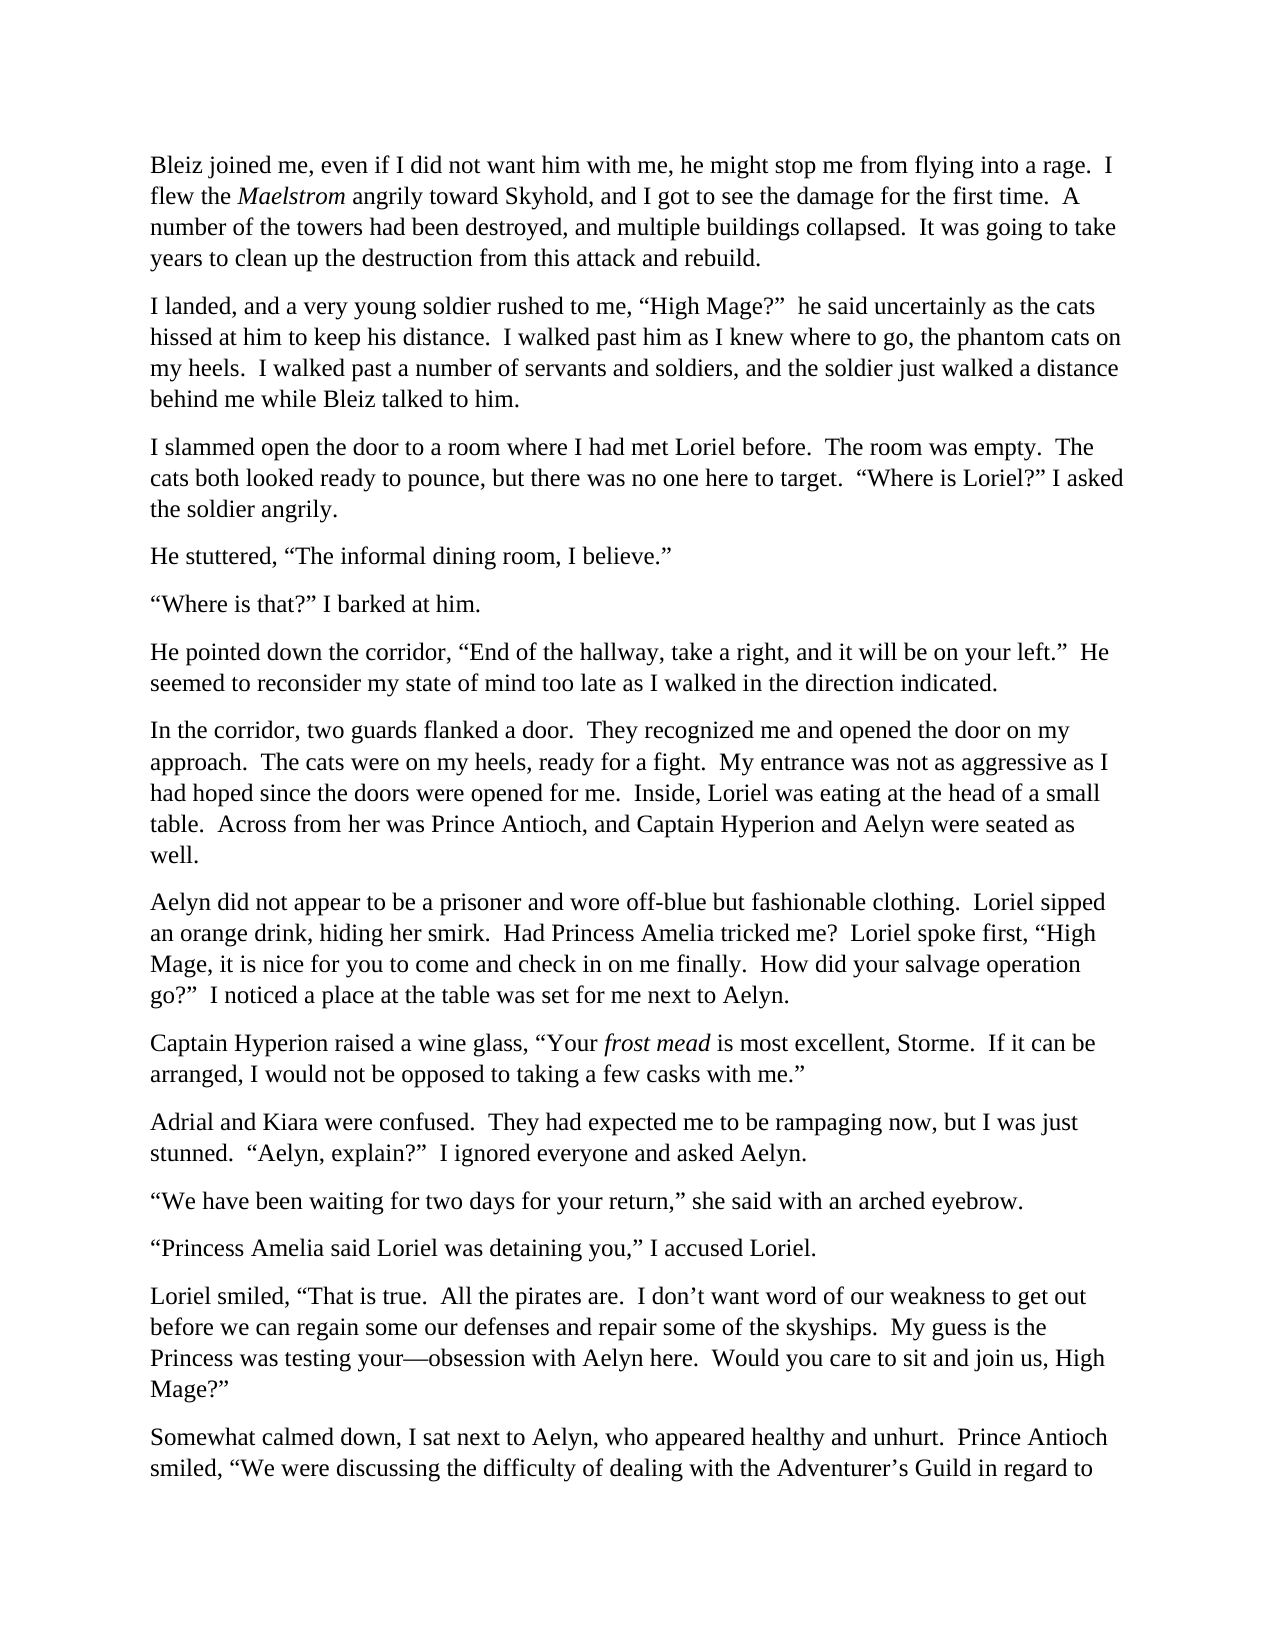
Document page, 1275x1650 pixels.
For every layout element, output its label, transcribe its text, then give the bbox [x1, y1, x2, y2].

text He stuttered, “The informal dining room, I believe.” [150, 541, 1125, 570]
text Aelyn did not appear to be a prisoner and wore off-blue but fashionable clothing. Loriel sipped an orange drink, hiding her smirk. Had Princess Amelia tricked me? Loriel spoke first, “High Mage, it is nice for you to come and check in on me finally. How did your salvage operation go?” I noticed a place at the table was set for me next to Aelyn. [150, 887, 1125, 1009]
text I landed, and a very young soldier rushed to me, “High Mage?” he said uncertainly as the cats hissed at him to keep his distance. I walked past him as I knew where to go, the phantom cats on my heels. I walked past a number of servants and soldiers, and the soldier just walked a distance behind me while Bleiz talked to him. [150, 291, 1125, 413]
text I slammed open the door to a room where I had met Loriel before. The room was empty. The cats both looked ready to pounce, but there was no one here to target. “Where is Loriel?” I asked the soldier angrily. [150, 432, 1125, 522]
text “Princess Amelia said Loriel was detaining you,” I accused Loriel. [150, 1233, 1125, 1262]
text “Where is that?” I barked at him. [150, 589, 1125, 618]
text Captain Hyperion raised a wine glass, “Your frost mead is most excellent, Storme. If it can be arranged, I would not be opposed to taking a few casks with me.” [150, 1028, 1125, 1088]
text In the corridor, two guards flanked a door. They recognized me and opened the door on my approach. The cats were on my heels, ready for a fight. My entrance was not as aggressive as I had hoped since the doors were opened for me. Inside, Loriel was eating at the head of a small table. Across from her was Prince Antioch, and Captain Hyperion and Aelyn were seated as well. [150, 716, 1125, 868]
text Adrial and Kiara were confused. They had expected me to be rampaging now, but I was just stunned. “Aelyn, explain?” I ignored everyone and asked Aelyn. [150, 1107, 1125, 1167]
text “We have been waiting for two days for your return,” she said with an arched eyebrow. [150, 1186, 1125, 1214]
text Bleiz joined me, even if I did not want him with me, he might stop me from flying into a rage. I flew the Maelstrom angrily toward Skyhold, and I got to see the damage for the first time. A number of the towers had been destroyed, and multiple buildings collapsed. It was going to take years to clean up the destruction from this attack and rebuild. [150, 150, 1125, 272]
text Loriel smiled, “That is true. All the pirates are. I don’t want word of our weakness to get out before we can regain some our defenses and repair some of the skyships. My guess is the Princess was testing your—obsession with Aelyn here. Would you care to sit and join us, High Mage?” [150, 1281, 1125, 1403]
text He pointed down the corridor, “End of the hallway, take a right, and it will be on your left.” He seemed to reconsider my state of mind too late as I walked in the direction indicated. [150, 637, 1125, 697]
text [150, 1422, 1125, 1482]
